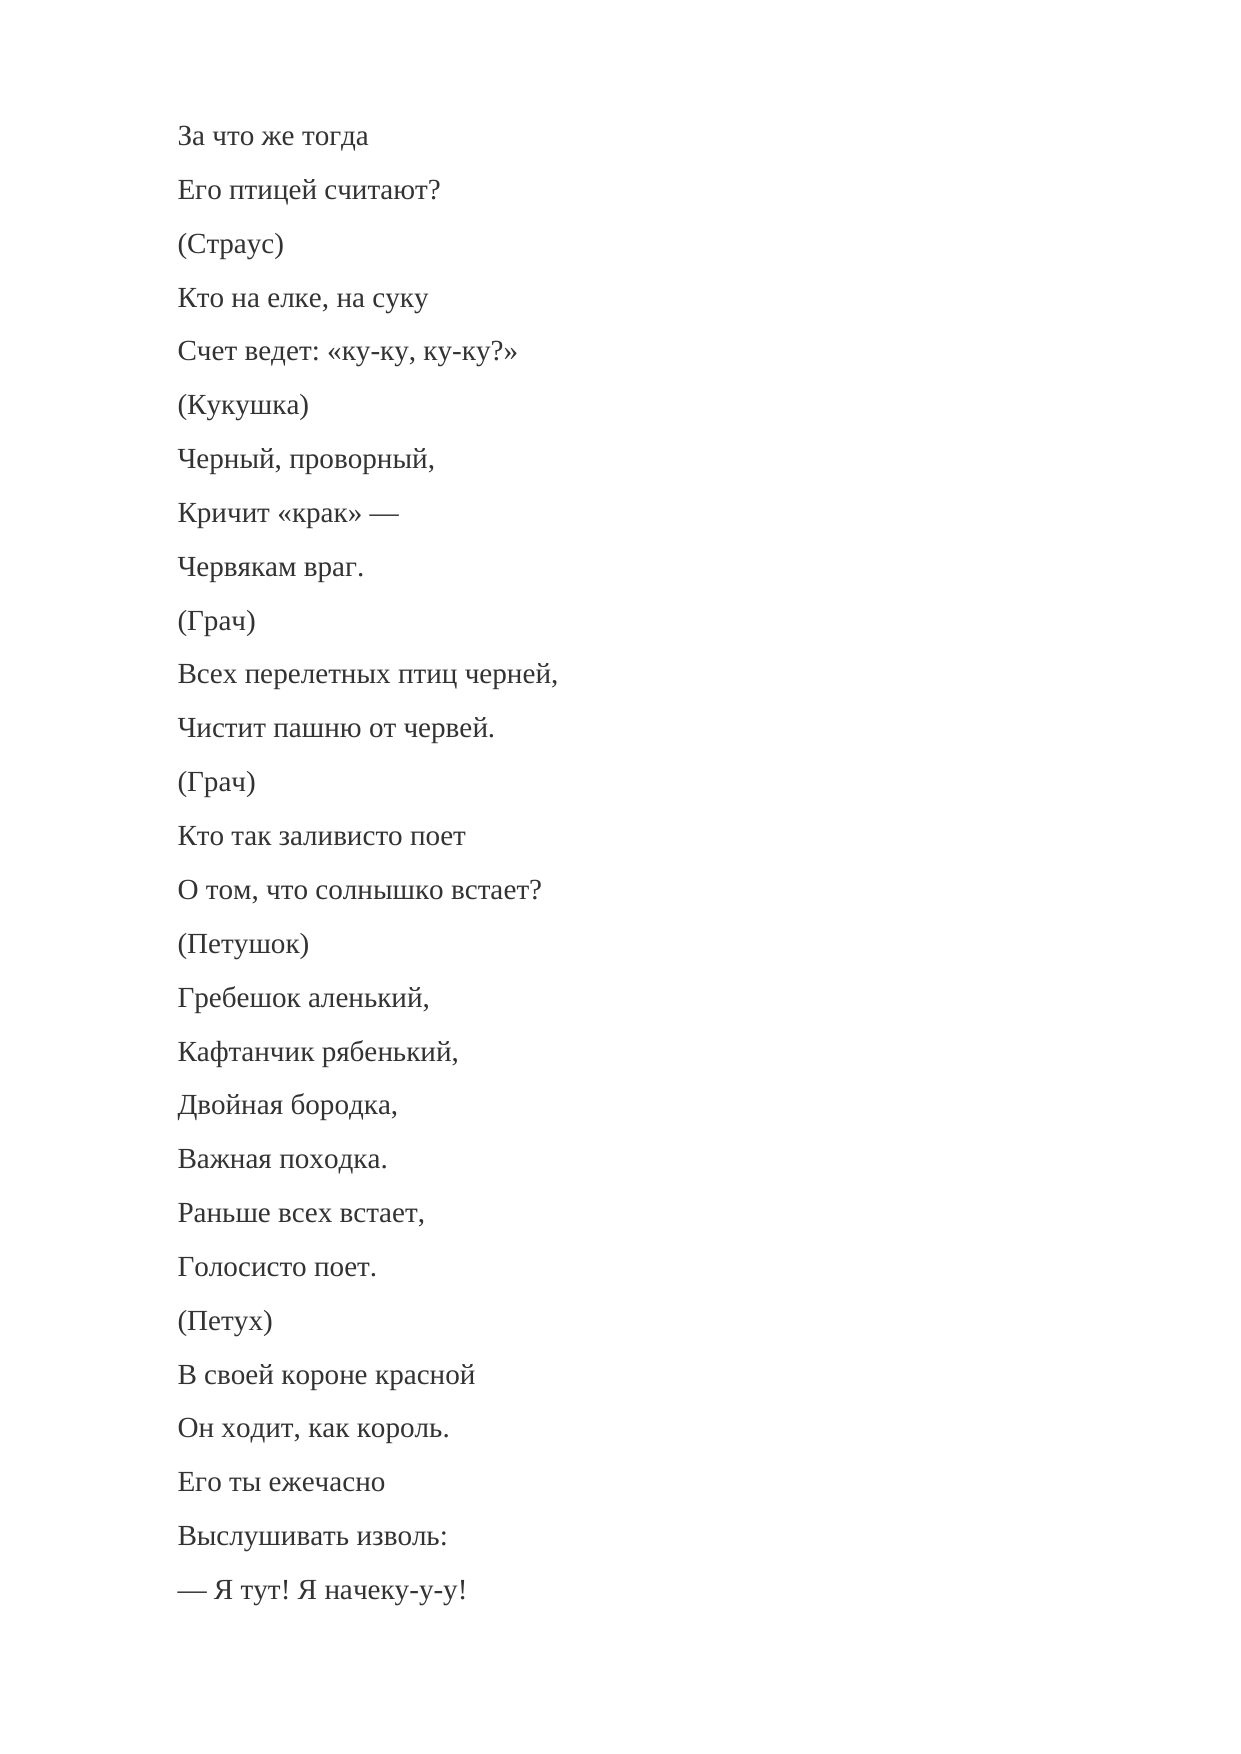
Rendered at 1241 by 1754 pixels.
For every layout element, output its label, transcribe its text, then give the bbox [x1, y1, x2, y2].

text Кто так заливисто поет [177, 818, 1152, 852]
text Его ты ежечасно [177, 1464, 1152, 1498]
text Кричит «крак» — [177, 495, 1152, 529]
text Кафтанчик рябенький, [177, 1034, 1152, 1067]
text Он ходит, как король. [177, 1411, 1152, 1444]
text (Кукушка) [177, 387, 1152, 421]
text В своей короне красной [177, 1357, 1152, 1390]
text Гребешок аленький, [177, 980, 1152, 1013]
text (Петушок) [177, 926, 1152, 959]
text Счет ведет: «ку-ку, ку-ку?» [177, 333, 1152, 367]
text Чистит пашню от червей. [177, 711, 1152, 744]
text — Я тут! Я начеку-у-у! [177, 1572, 1152, 1606]
text Черный, проворный, [177, 441, 1152, 475]
text За что же тогда [177, 118, 1152, 152]
text (Грач) [177, 764, 1152, 798]
text Выслушивать изволь: [177, 1518, 1152, 1552]
text Его птицей считают? [177, 172, 1152, 206]
text Важная походка. [177, 1141, 1152, 1175]
text Кто на елке, на суку [177, 280, 1152, 313]
text Раньше всех встает, [177, 1195, 1152, 1229]
text Голосисто поет. [177, 1249, 1152, 1283]
text (Петух) [177, 1303, 1152, 1336]
text (Страус) [177, 226, 1152, 259]
text (Грач) [177, 603, 1152, 636]
text О том, что солнышко встает? [177, 872, 1152, 906]
text Червякам враг. [177, 549, 1152, 582]
text Всех перелетных птиц черней, [177, 657, 1152, 690]
text Двойная бородка, [177, 1087, 1152, 1121]
